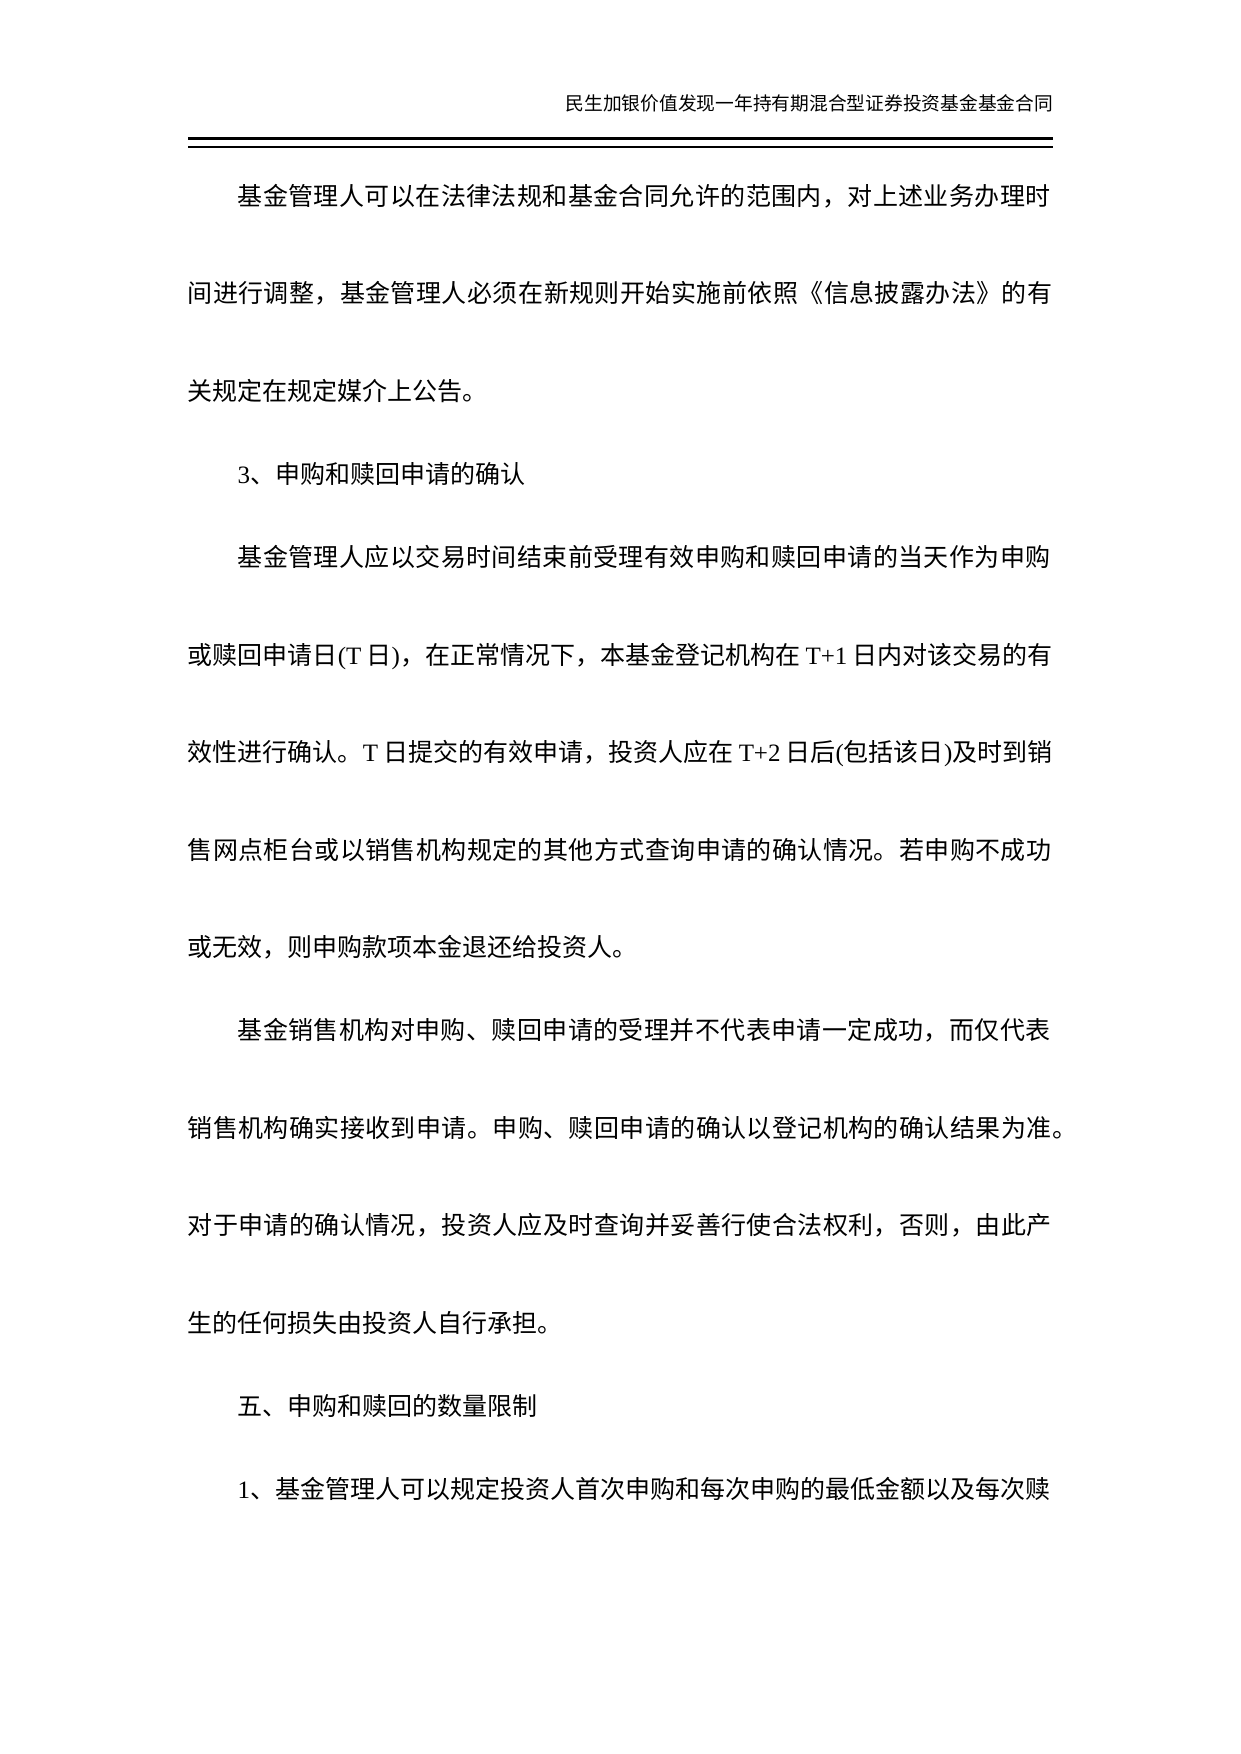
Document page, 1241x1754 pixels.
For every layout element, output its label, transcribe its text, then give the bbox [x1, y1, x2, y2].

text 基金销售机构对申购、赎回申请的受理并不代表申请一定成功，而仅代表销售机构确实接收到申请。申购、赎回申请的确认以登记机构的确认结果为准。对于申请的确认情况，投资人应及时查询并妥善行使合法权利，否则，由此产生的任何损失由投资人自行承担。 [187, 996, 1053, 1354]
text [187, 1455, 1053, 1520]
text 3、申购和赎回申请的确认 [187, 440, 1053, 505]
text 基金管理人应以交易时间结束前受理有效申购和赎回申请的当天作为申购或赎回申请日(T日)，在正常情况下，本基金登记机构在T+1日内对该交易的有效性进行确认。T日提交的有效申请，投资人应在T+2日后(包括该日)及时到销售网点柜台或以销售机构规定的其他方式查询申请的确认情况。若申购不成功或无效，则申购款项本金退还给投资人。 [187, 523, 1053, 978]
text 基金管理人可以在法律法规和基金合同允许的范围内，对上述业务办理时间进行调整，基金管理人必须在新规则开始实施前依照《信息披露办法》的有关规定在规定媒介上公告。 [187, 162, 1053, 422]
text 五、申购和赎回的数量限制 [187, 1372, 1053, 1437]
